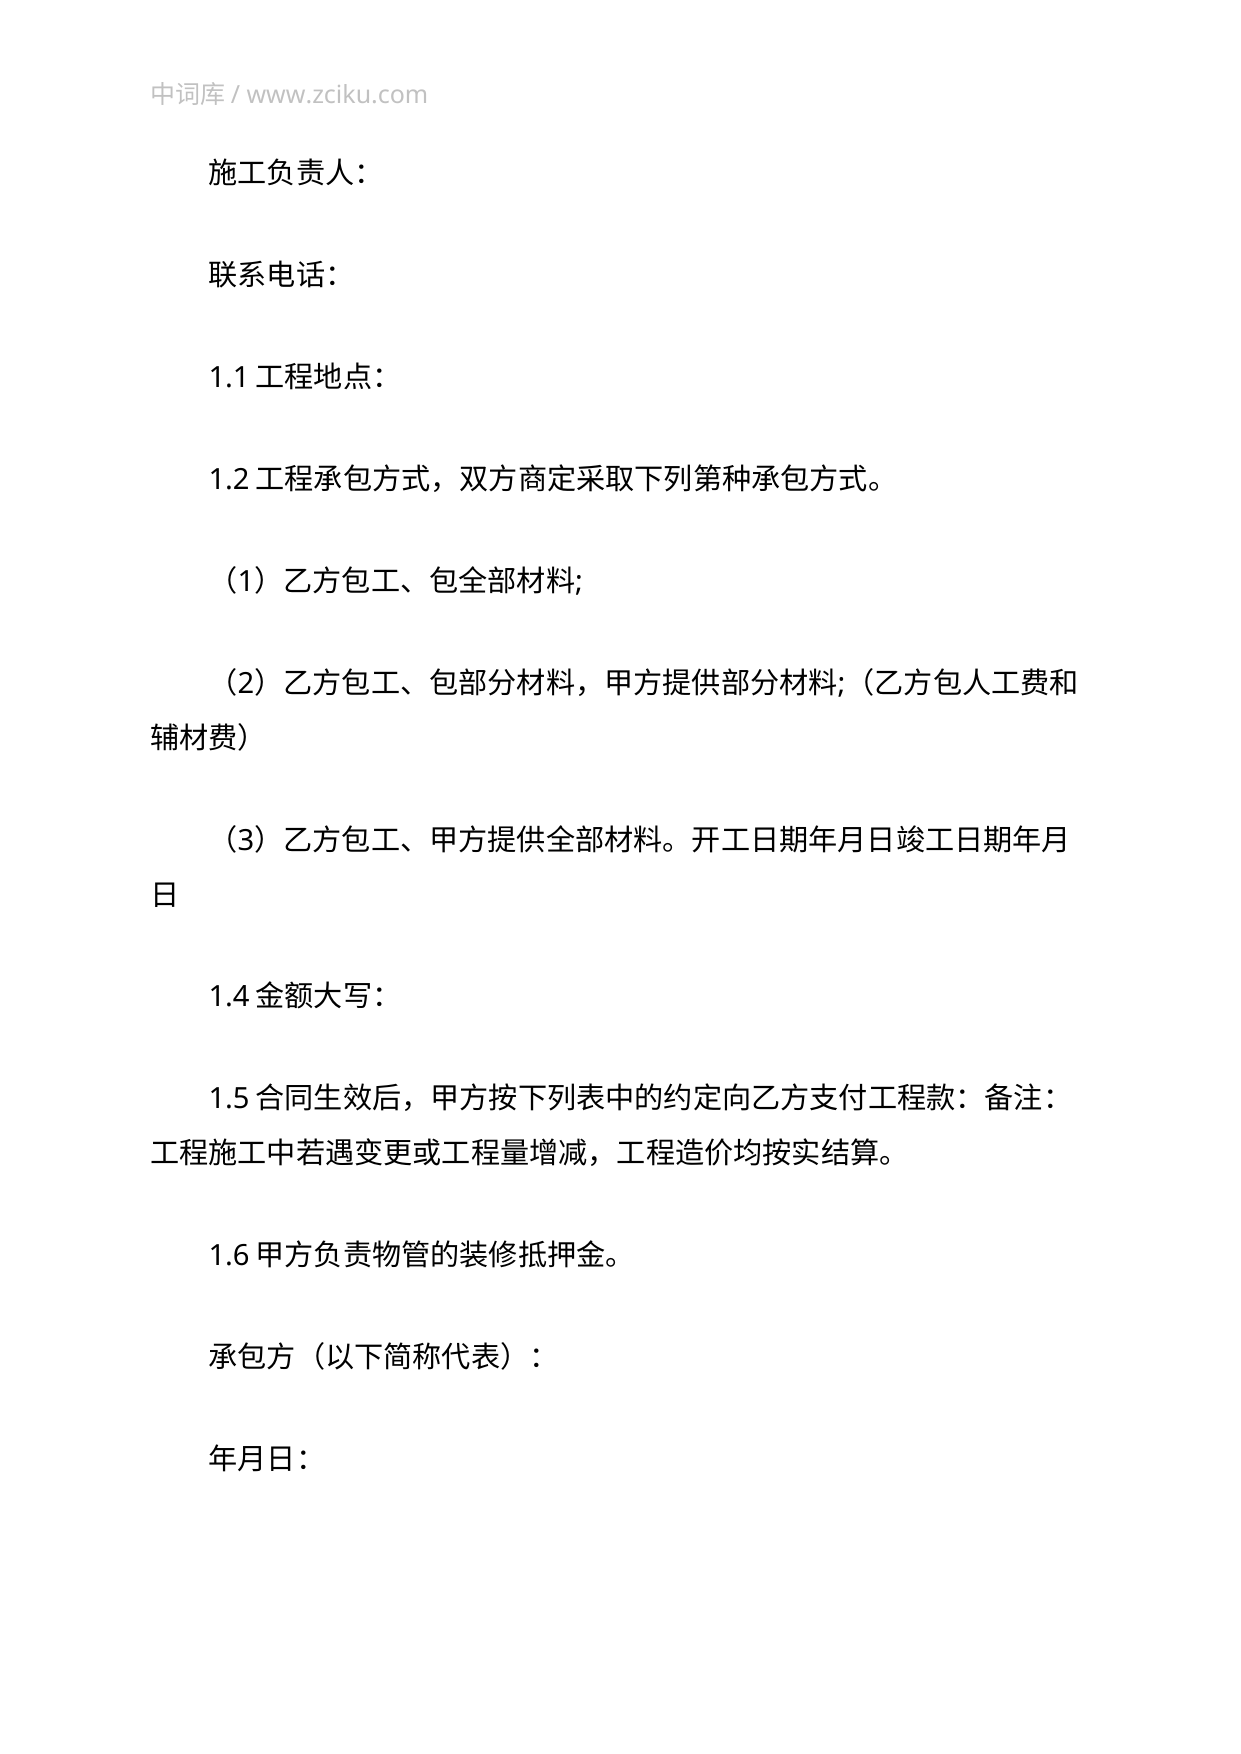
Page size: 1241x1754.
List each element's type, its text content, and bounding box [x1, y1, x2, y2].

text 1.5合同生效后，甲方按下列表中的约定向乙方支付工程款：备注：工程施工中若遇变更或工程量增减，工程造价均按实结算。 [150, 1075, 1090, 1172]
text 1.1工程地点： [150, 353, 1090, 396]
text 年月日： [150, 1436, 1090, 1478]
text 联系电话： [150, 252, 1090, 294]
text 1.6甲方负责物管的装修抵押金。 [150, 1232, 1090, 1274]
text 1.4金额大写： [150, 973, 1090, 1015]
text 施工负责人： [150, 150, 1090, 192]
text （1）乙方包工、包全部材料; [150, 557, 1090, 600]
text 1.2工程承包方式，双方商定采取下列第种承包方式。 [150, 456, 1090, 498]
text （3）乙方包工、甲方提供全部材料。开工日期年月日竣工日期年月日 [150, 816, 1090, 913]
text （2）乙方包工、包部分材料，甲方提供部分材料;（乙方包人工费和辅材费） [150, 659, 1090, 757]
text 承包方（以下简称代表）： [150, 1334, 1090, 1376]
